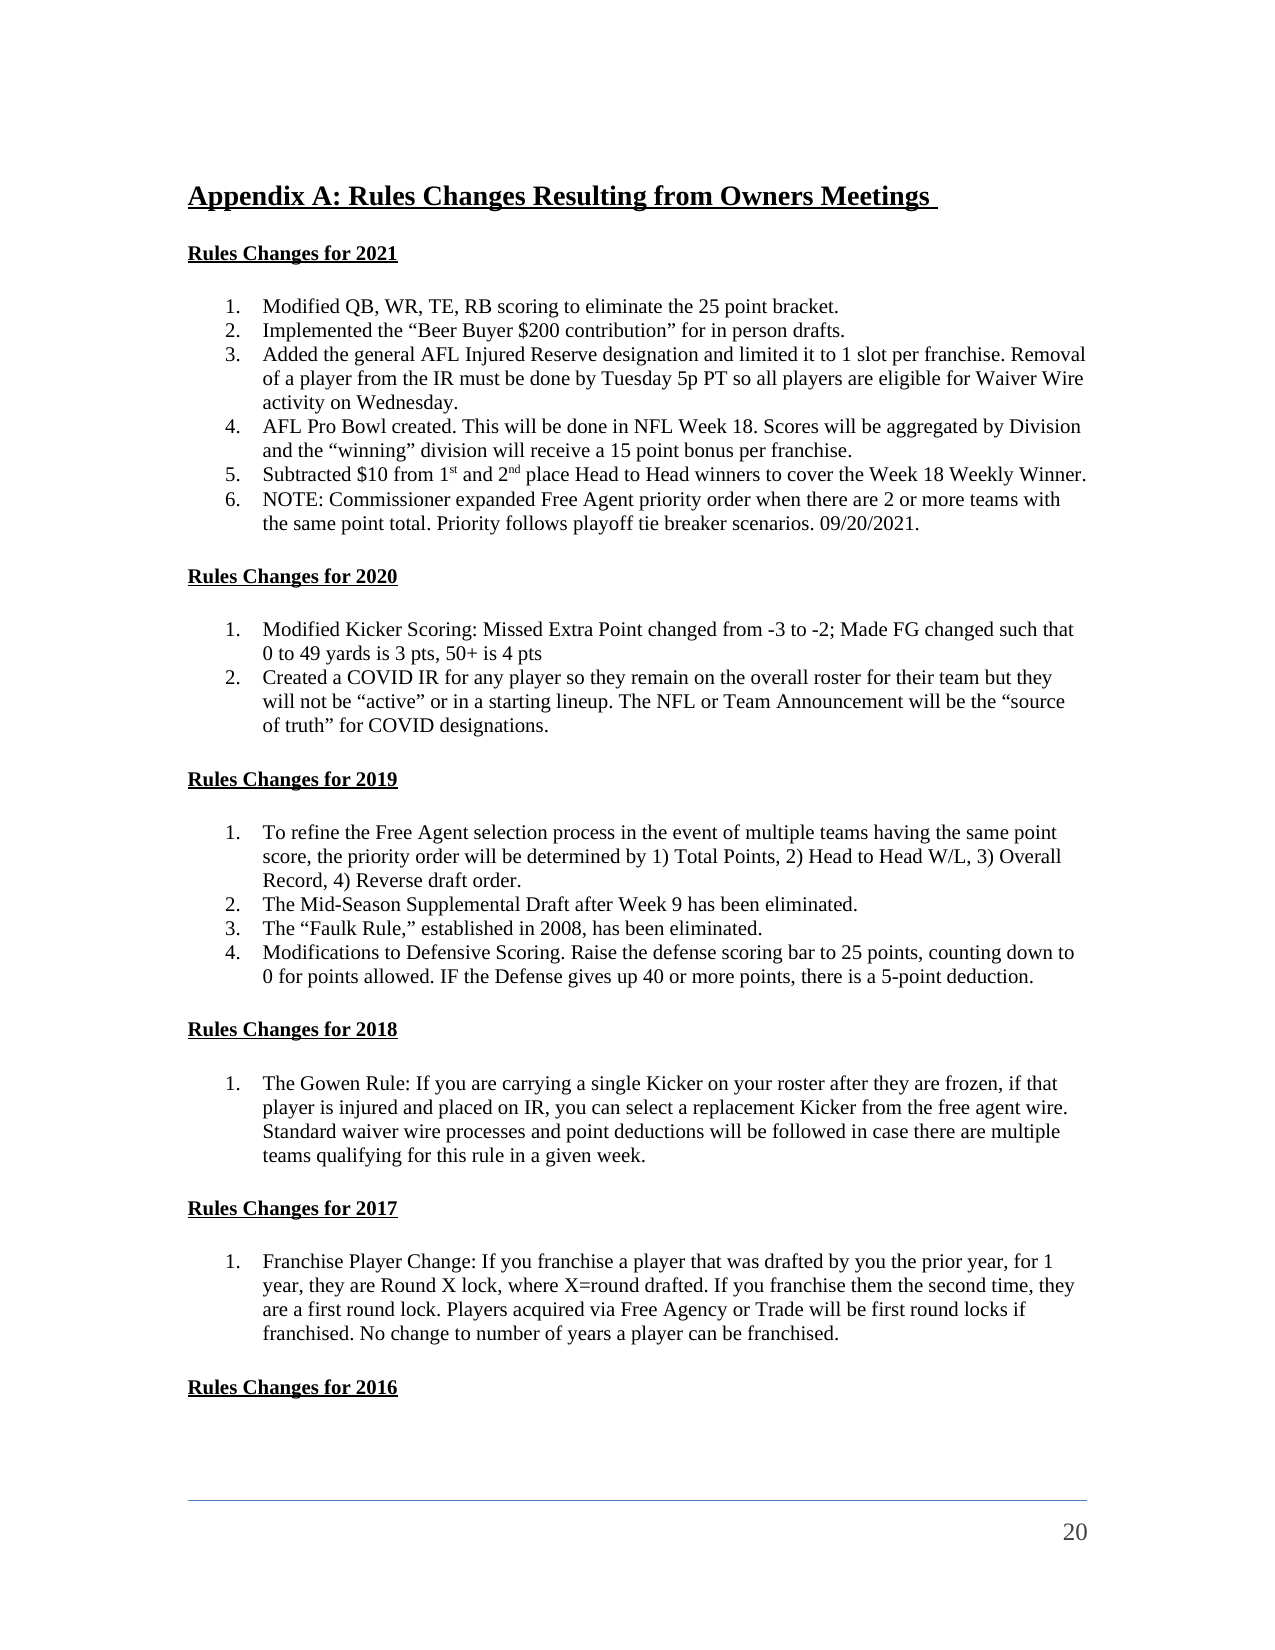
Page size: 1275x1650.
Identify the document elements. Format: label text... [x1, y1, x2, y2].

list To refine the Free Agent selection process in the event of multiple teams having the same point score, the priority order will be determined by 1) Total Points, 2) Head to Head W/L, 3) Overall Record, 4) Reverse draft order. [225, 820, 1087, 892]
list The “Faulk Rule,” established in 2008, has been eliminated. [225, 916, 1087, 940]
text Appendix A: Rules Changes Resulting from Owners Meetings [187, 179, 1087, 212]
text Rules Changes for 2017 [187, 1196, 1087, 1220]
list Created a COVID IR for any player so they remain on the overall roster for their team but they will not be “active” or in a starting lineup. The NFL or Team Announcement will be the “source of truth” for COVID designations. [225, 665, 1087, 737]
list Franchise Player Change: If you franchise a player that was drafted by you the prior year, for 1 year, they are Round X lock, where X=round drafted. If you franchise them the second time, they are a first round lock. Players acquired via Free Agency or Trade will be first round locks if franchised. No change to number of years a player can be franchised. [225, 1249, 1087, 1345]
list Added the general AFL Injured Reserve designation and limited it to 1 slot per franchise. Removal of a player from the IR must be done by Tuesday 5p PT so all players are eligible for Waiver Wire activity on Wednesday. [225, 342, 1087, 414]
text Rules Changes for 2021 [187, 241, 1087, 265]
list Implemented the “Beer Buyer $200 contribution” for in person drafts. [225, 318, 1087, 342]
list Modified QB, WR, TE, RB scoring to eliminate the 25 point bracket. [225, 294, 1087, 318]
text Rules Changes for 2016 [187, 1374, 1087, 1399]
text Rules Changes for 2020 [187, 564, 1087, 588]
list Modified Kicker Scoring: Missed Extra Point changed from -3 to -2; Made FG changed such that 0 to 49 yards is 3 pts, 50+ is 4 pts [225, 617, 1087, 665]
list AFL Pro Bowl created. This will be done in NFL Week 18. Scores will be aggregated by Division and the “winning” division will receive a 15 point bonus per franchise. [225, 414, 1087, 462]
list NOTE: Commissioner expanded Free Agent priority order when there are 2 or more teams with the same point total. Priority follows playoff tie breaker scenarios. 09/20/2021. [225, 486, 1087, 534]
text Rules Changes for 2019 [187, 766, 1087, 791]
text Rules Changes for 2018 [187, 1017, 1087, 1041]
list The Gowen Rule: If you are carrying a single Kicker on your roster after they are frozen, if that player is injured and placed on IR, you can select a replacement Kicker from the free agent wire. Standard waiver wire processes and point deductions will be followed in case there are multiple teams qualifying for this rule in a given week. [225, 1071, 1087, 1167]
list Subtracted $10 from 1st and 2nd place Head to Head winners to cover the Week 18 Weekly Winner. [225, 462, 1087, 486]
list The Mid-Season Supplemental Draft after Week 9 has been eliminated. [225, 892, 1087, 916]
list Modifications to Defensive Scoring. Raise the defense scoring bar to 25 points, counting down to 0 for points allowed. IF the Defense gives up 40 or more points, there is a 5-point deduction. [225, 940, 1087, 988]
